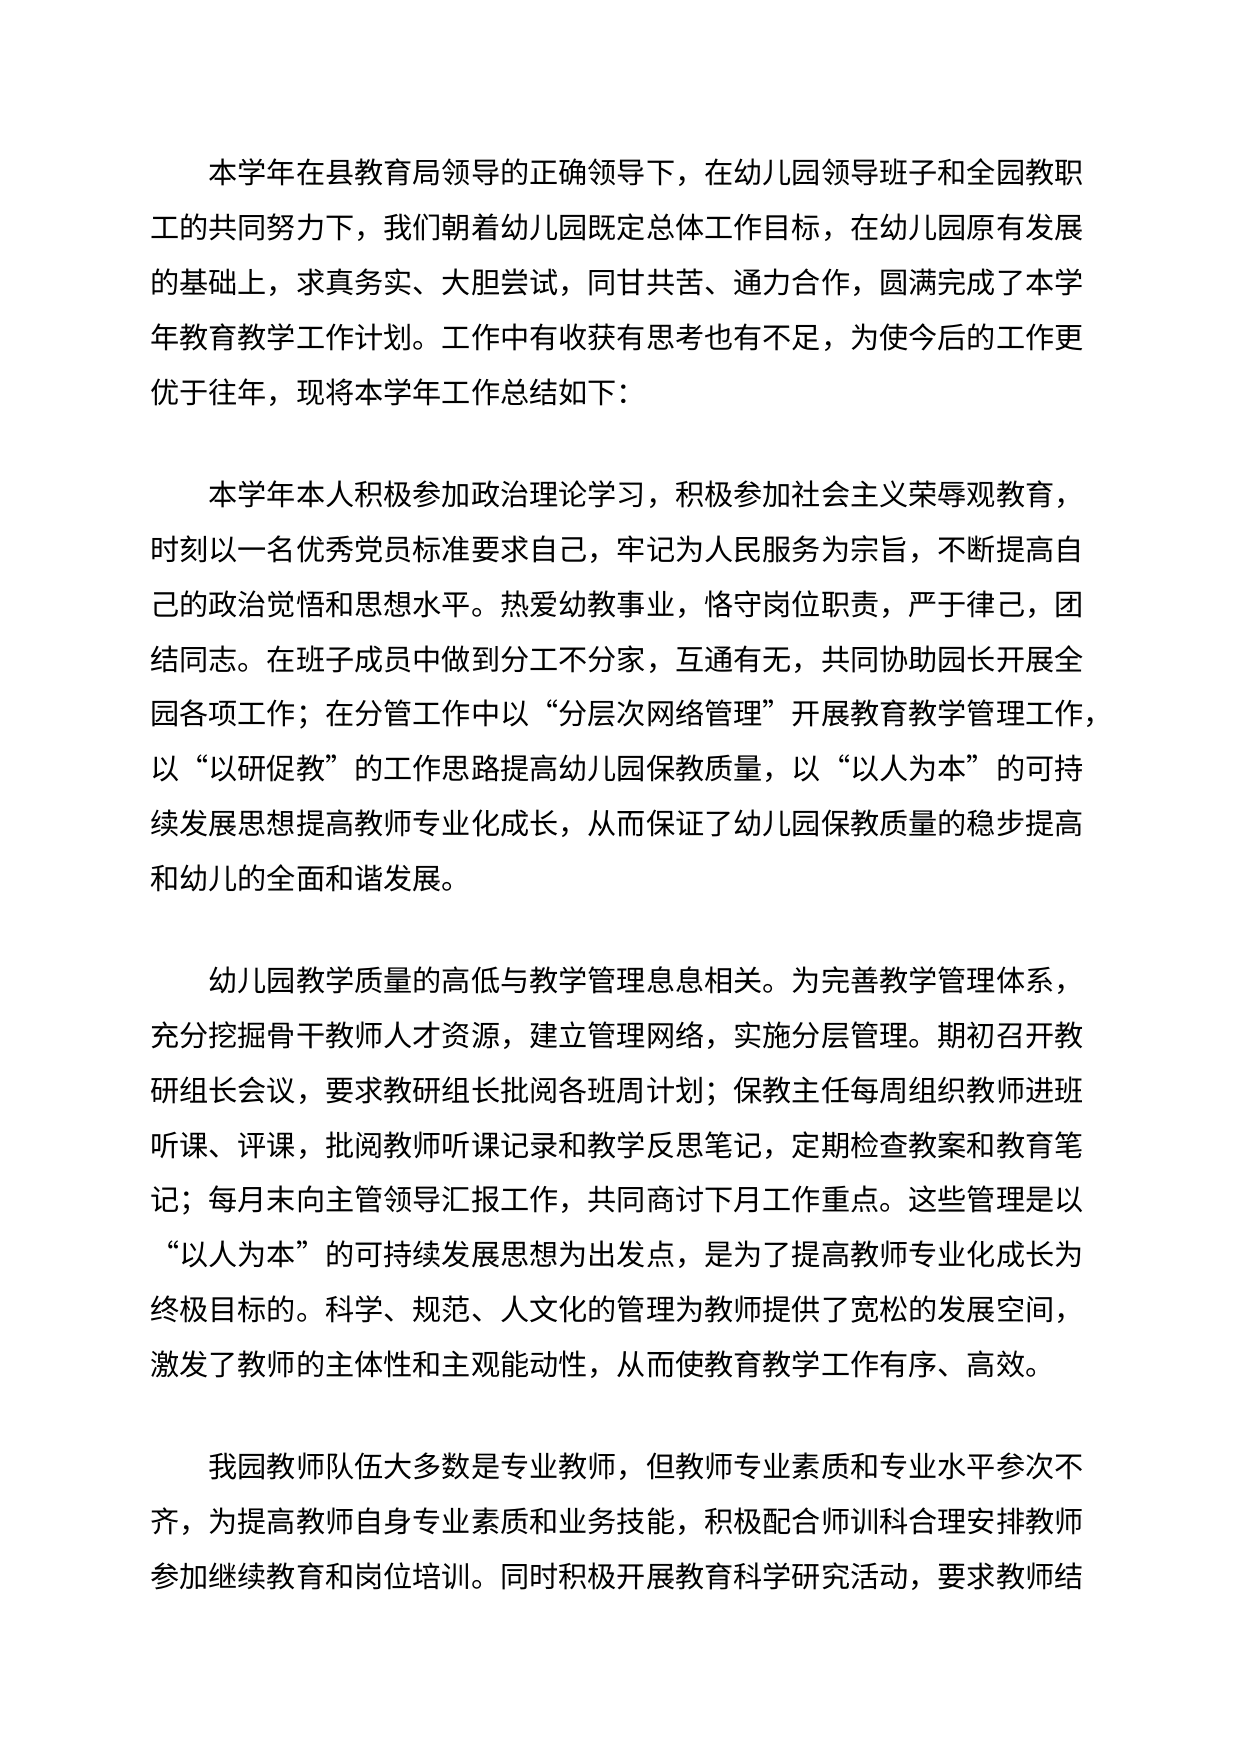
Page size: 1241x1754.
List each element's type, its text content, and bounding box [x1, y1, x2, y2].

text 本学年在县教育局领导的正确领导下，在幼儿园领导班子和全园教职工的共同努力下，我们朝着幼儿园既定总体工作目标，在幼儿园原有发展的基础上，求真务实、大胆尝试，同甘共苦、通力合作，圆满完成了本学年教育教学工作计划。工作中有收获有思考也有不足，为使今后的工作更优于往年，现将本学年工作总结如下： [150, 150, 1090, 412]
text 本学年本人积极参加政治理论学习，积极参加社会主义荣辱观教育，时刻以一名优秀党员标准要求自己，牢记为人民服务为宗旨，不断提高自己的政治觉悟和思想水平。热爱幼教事业，恪守岗位职责，严于律己，团结同志。在班子成员中做到分工不分家，互通有无，共同协助园长开展全园各项工作；在分管工作中以“分层次网络管理”开展教育教学管理工作，以“以研促教”的工作思路提高幼儿园保教质量，以“以人为本”的可持续发展思想提高教师专业化成长，从而保证了幼儿园保教质量的稳步提高和幼儿的全面和谐发展。 [150, 471, 1090, 898]
text 幼儿园教学质量的高低与教学管理息息相关。为完善教学管理体系，充分挖掘骨干教师人才资源，建立管理网络，实施分层管理。期初召开教研组长会议，要求教研组长批阅各班周计划；保教主任每周组织教师进班听课、评课，批阅教师听课记录和教学反思笔记，定期检查教案和教育笔记；每月末向主管领导汇报工作，共同商讨下月工作重点。这些管理是以“以人为本”的可持续发展思想为出发点，是为了提高教师专业化成长为终极目标的。科学、规范、人文化的管理为教师提供了宽松的发展空间，激发了教师的主体性和主观能动性，从而使教育教学工作有序、高效。 [150, 957, 1090, 1384]
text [150, 1443, 1090, 1596]
